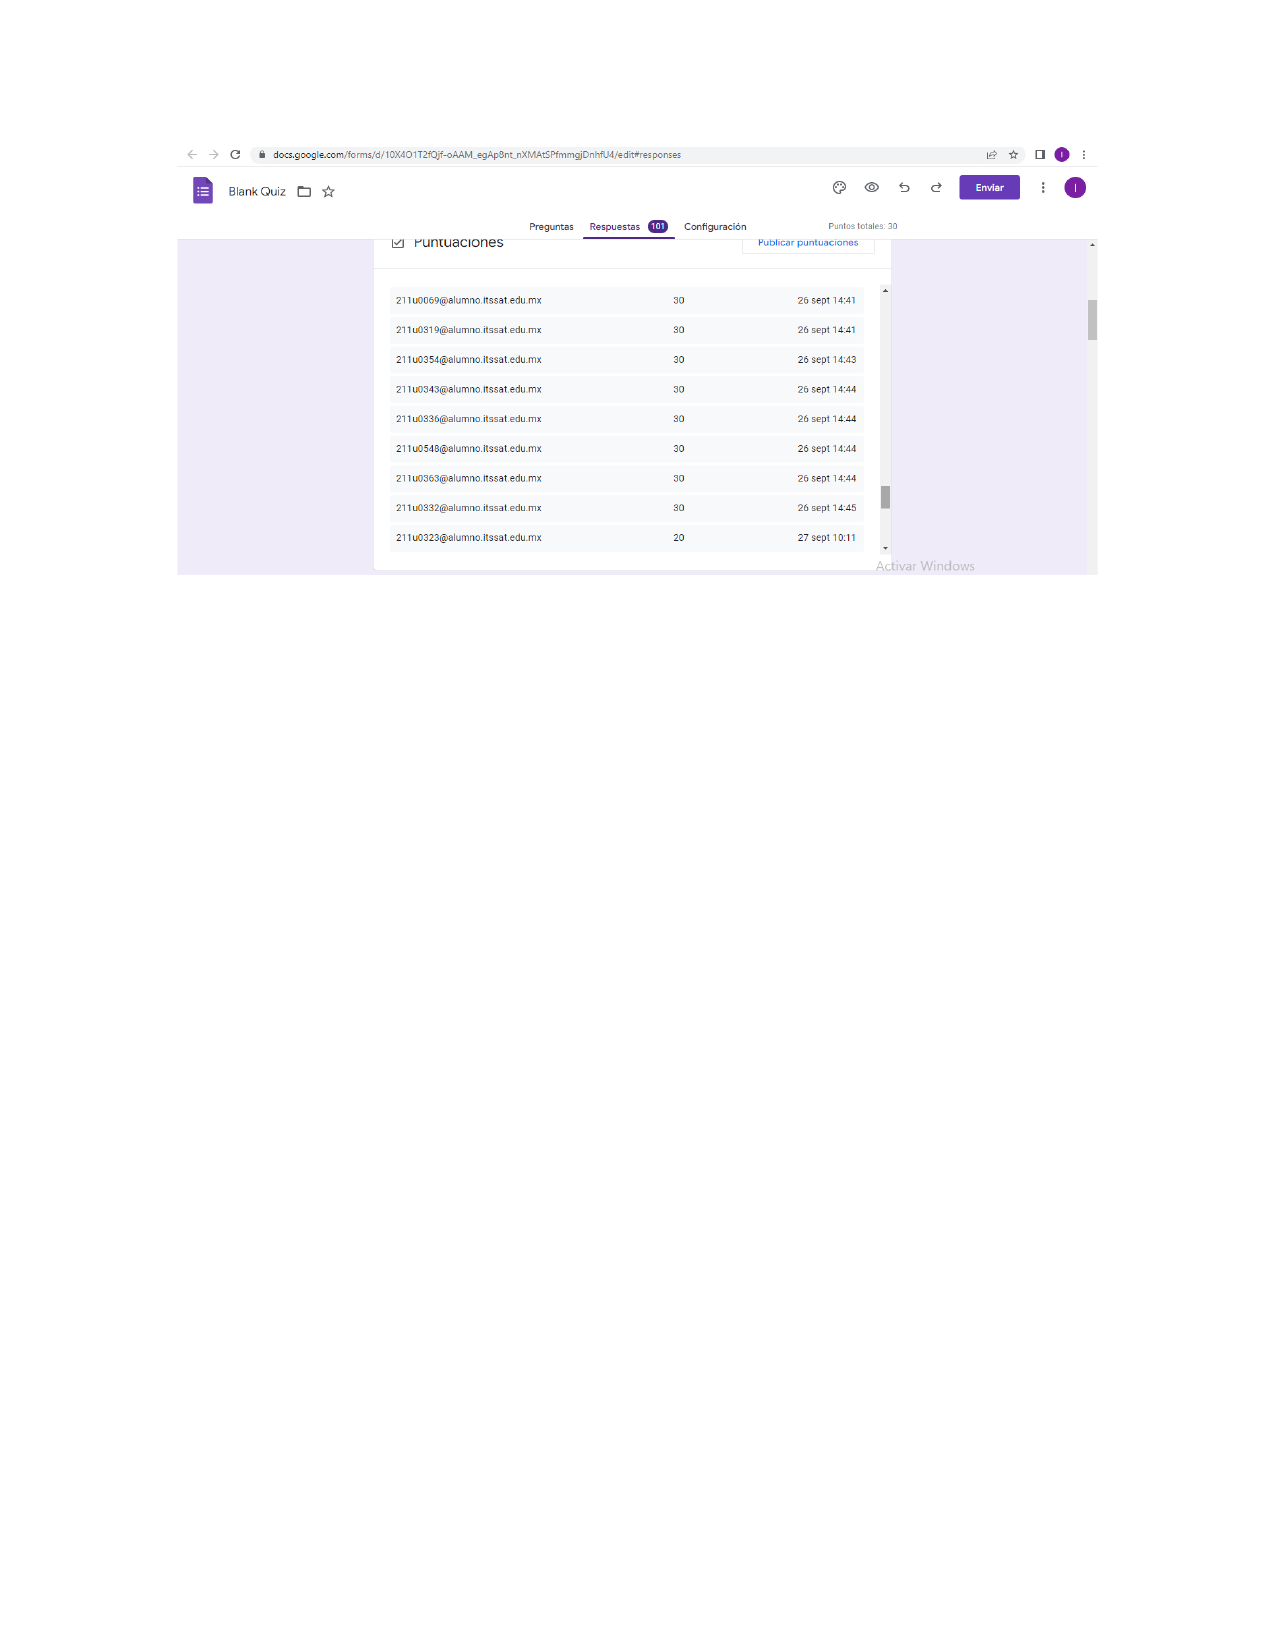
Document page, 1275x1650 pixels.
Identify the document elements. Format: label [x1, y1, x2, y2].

picture [177, 147, 1098, 575]
